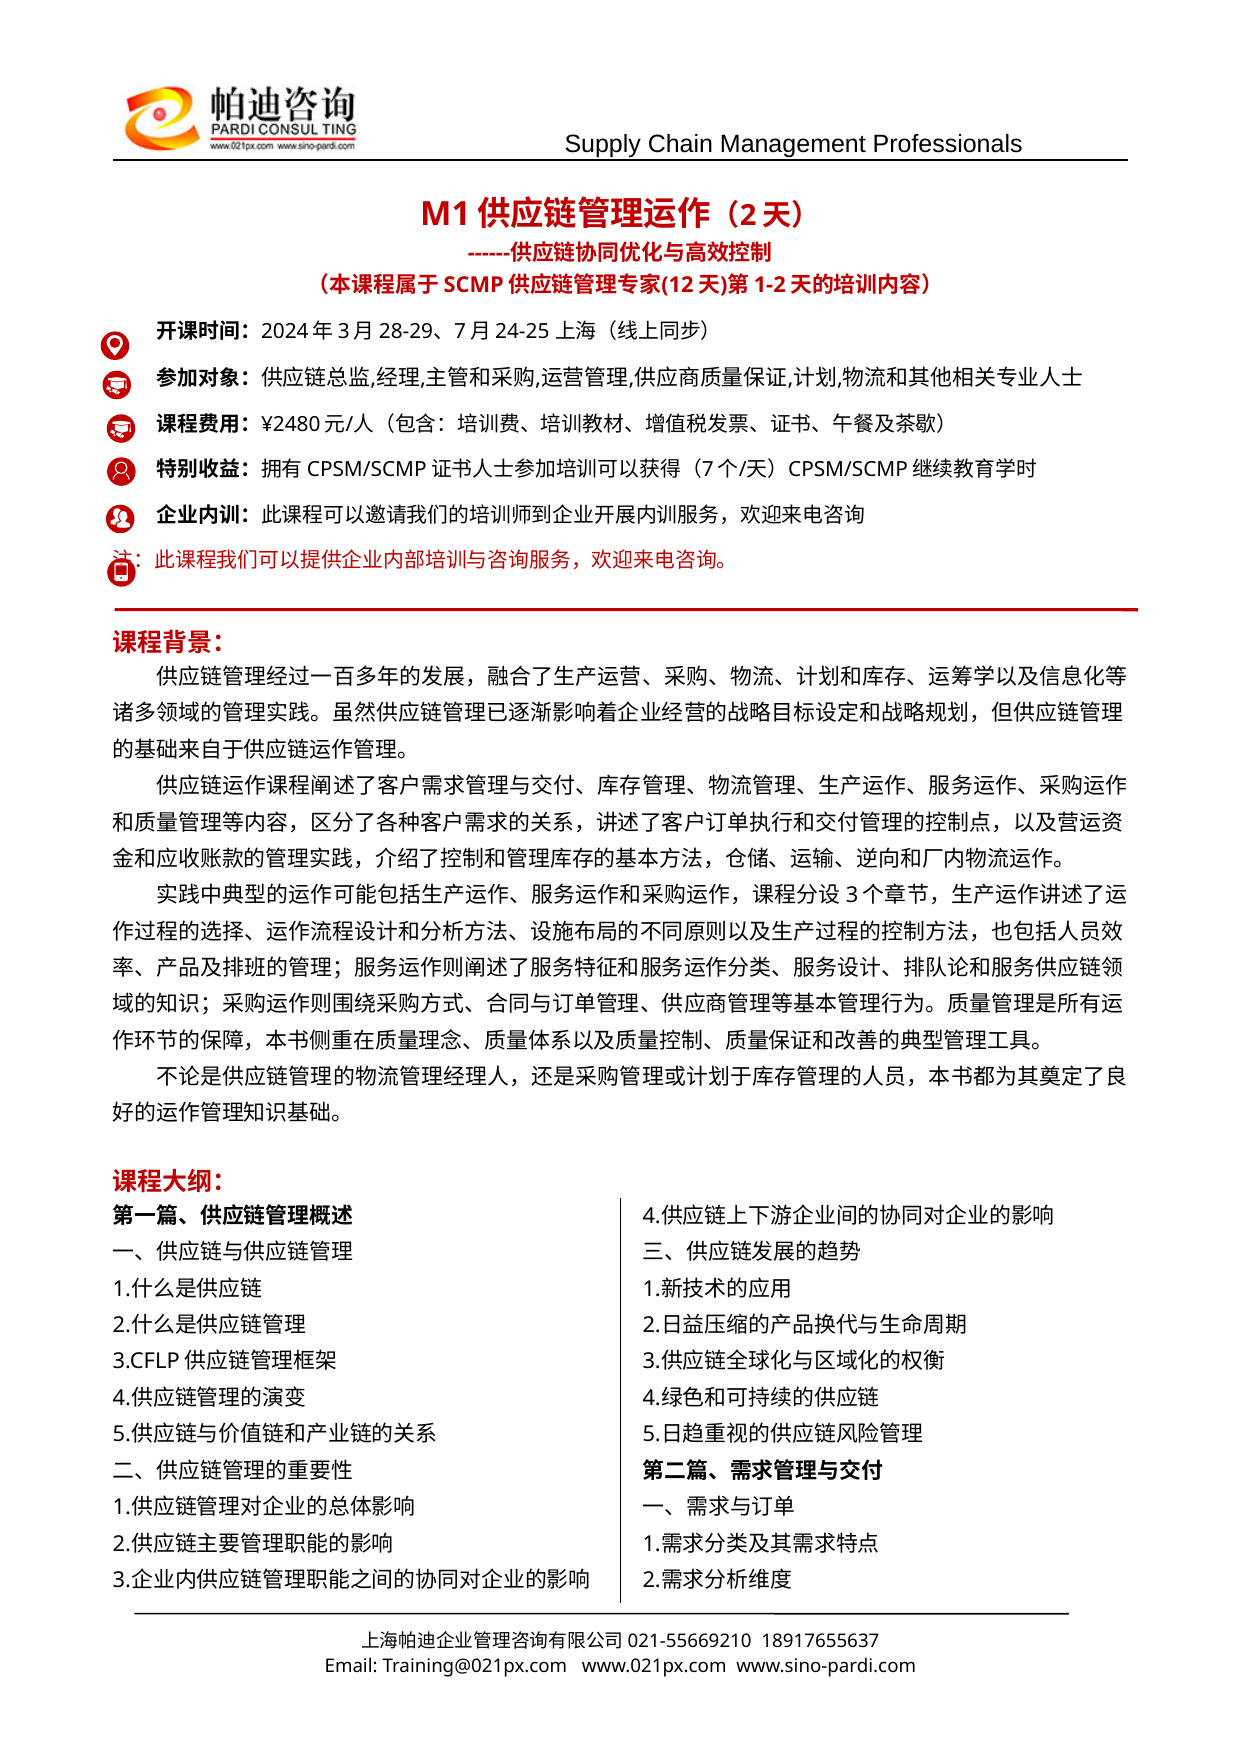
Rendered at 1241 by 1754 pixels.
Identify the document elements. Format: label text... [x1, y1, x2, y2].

text 特别收益：拥有CPSM/SCMP证书人士参加培训可以获得（7个/天）CPSM/SCMP继续教育学时 [157, 453, 1128, 483]
text 第一篇、供应链管理概述 [112, 1198, 598, 1229]
text 一、需求与订单 [642, 1489, 1128, 1521]
text （本课程属于SCMP供应链管理专家(12天)第1-2天的培训内容） [112, 267, 1128, 298]
text 参加对象：供应链总监,经理,主管和采购,运营管理,供应商质量保证,计划,物流和其他相关专业人士 [157, 360, 1128, 391]
text ------供应链协同优化与高效控制 [112, 235, 1128, 267]
text 5.日趋重视的供应链风险管理 [642, 1416, 1128, 1448]
text 2.供应链主要管理职能的影响 [112, 1526, 598, 1557]
text 3.供应链全球化与区域化的权衡 [642, 1343, 1128, 1375]
text 3.企业内供应链管理职能之间的协同对企业的影响 [112, 1562, 598, 1594]
text 1.需求分类及其需求特点 [642, 1526, 1128, 1557]
text 开课时间：2024年3月28-29、7月24-25 上海（线上同步） [157, 314, 1128, 344]
text 供应链运作课程阐述了客户需求管理与交付、库存管理、物流管理、生产运作、服务运作、采购运作和质量管理等内容，区分了各种客户需求的关系，讲述了客户订单执行和交付管理的控制点，以及营运资金和应收账款的管理实践，介绍了控制和管理库存的基本方法，仓储、运输、逆向和厂内物流运作。 [112, 768, 1128, 872]
text 4.供应链上下游企业间的协同对企业的影响 [642, 1198, 1128, 1229]
text 企业内训：此课程可以邀请我们的培训师到企业开展内训服务，欢迎来电咨询 [157, 498, 1128, 528]
text 注：此课程我们可以提供企业内部培训与咨询服务，欢迎来电咨询。 [112, 543, 1128, 574]
text 1.什么是供应链 [112, 1271, 598, 1302]
text 课程大纲： [112, 1162, 1128, 1198]
text 4.供应链管理的演变 [112, 1380, 598, 1412]
picture [122, 84, 358, 154]
text 一、供应链与供应链管理 [112, 1234, 598, 1266]
text 不论是供应链管理的物流管理经理人，还是采购管理或计划于库存管理的人员，本书都为其奠定了良好的运作管理知识基础。 [112, 1059, 1128, 1127]
text M1供应链管理运作（2天） [112, 186, 1128, 235]
text 2.日益压缩的产品换代与生命周期 [642, 1307, 1128, 1339]
text 4.绿色和可持续的供应链 [642, 1380, 1128, 1412]
text 实践中典型的运作可能包括生产运作、服务运作和采购运作，课程分设3个章节，生产运作讲述了运作过程的选择、运作流程设计和分析方法、设施布局的不同原则以及生产过程的控制方法，也包括人员效率、产品及排班的管理；服务运作则阐述了服务特征和服务运作分类、服务设计、排队论和服务供应链领域的知识；采购运作则围绕采购方式、合同与订单管理、供应商管理等基本管理行为。质量管理是所有运作环节的保障，本书侧重在质量理念、质量体系以及质量控制、质量保证和改善的典型管理工具。 [112, 877, 1128, 1054]
text 5.供应链与价值链和产业链的关系 [112, 1416, 598, 1448]
text 3.CFLP供应链管理框架 [112, 1343, 598, 1375]
text 二、供应链管理的重要性 [112, 1453, 598, 1484]
text 1.供应链管理对企业的总体影响 [112, 1489, 598, 1521]
text 第二篇、需求管理与交付 [642, 1453, 1128, 1484]
text 课程费用：¥2480元/人（包含：培训费、培训教材、增值税发票、证书、午餐及茶歇） [157, 407, 1128, 438]
text 2.需求分析维度 [642, 1562, 1128, 1594]
text 课程背景： [112, 623, 1128, 659]
text 1.新技术的应用 [642, 1271, 1128, 1302]
text 2.什么是供应链管理 [112, 1307, 598, 1339]
text 三、供应链发展的趋势 [642, 1234, 1128, 1266]
text 供应链管理经过一百多年的发展，融合了生产运营、采购、物流、计划和库存、运筹学以及信息化等诸多领域的管理实践。虽然供应链管理已逐渐影响着企业经营的战略目标设定和战略规划，但供应链管理的基础来自于供应链运作管理。 [112, 659, 1128, 763]
